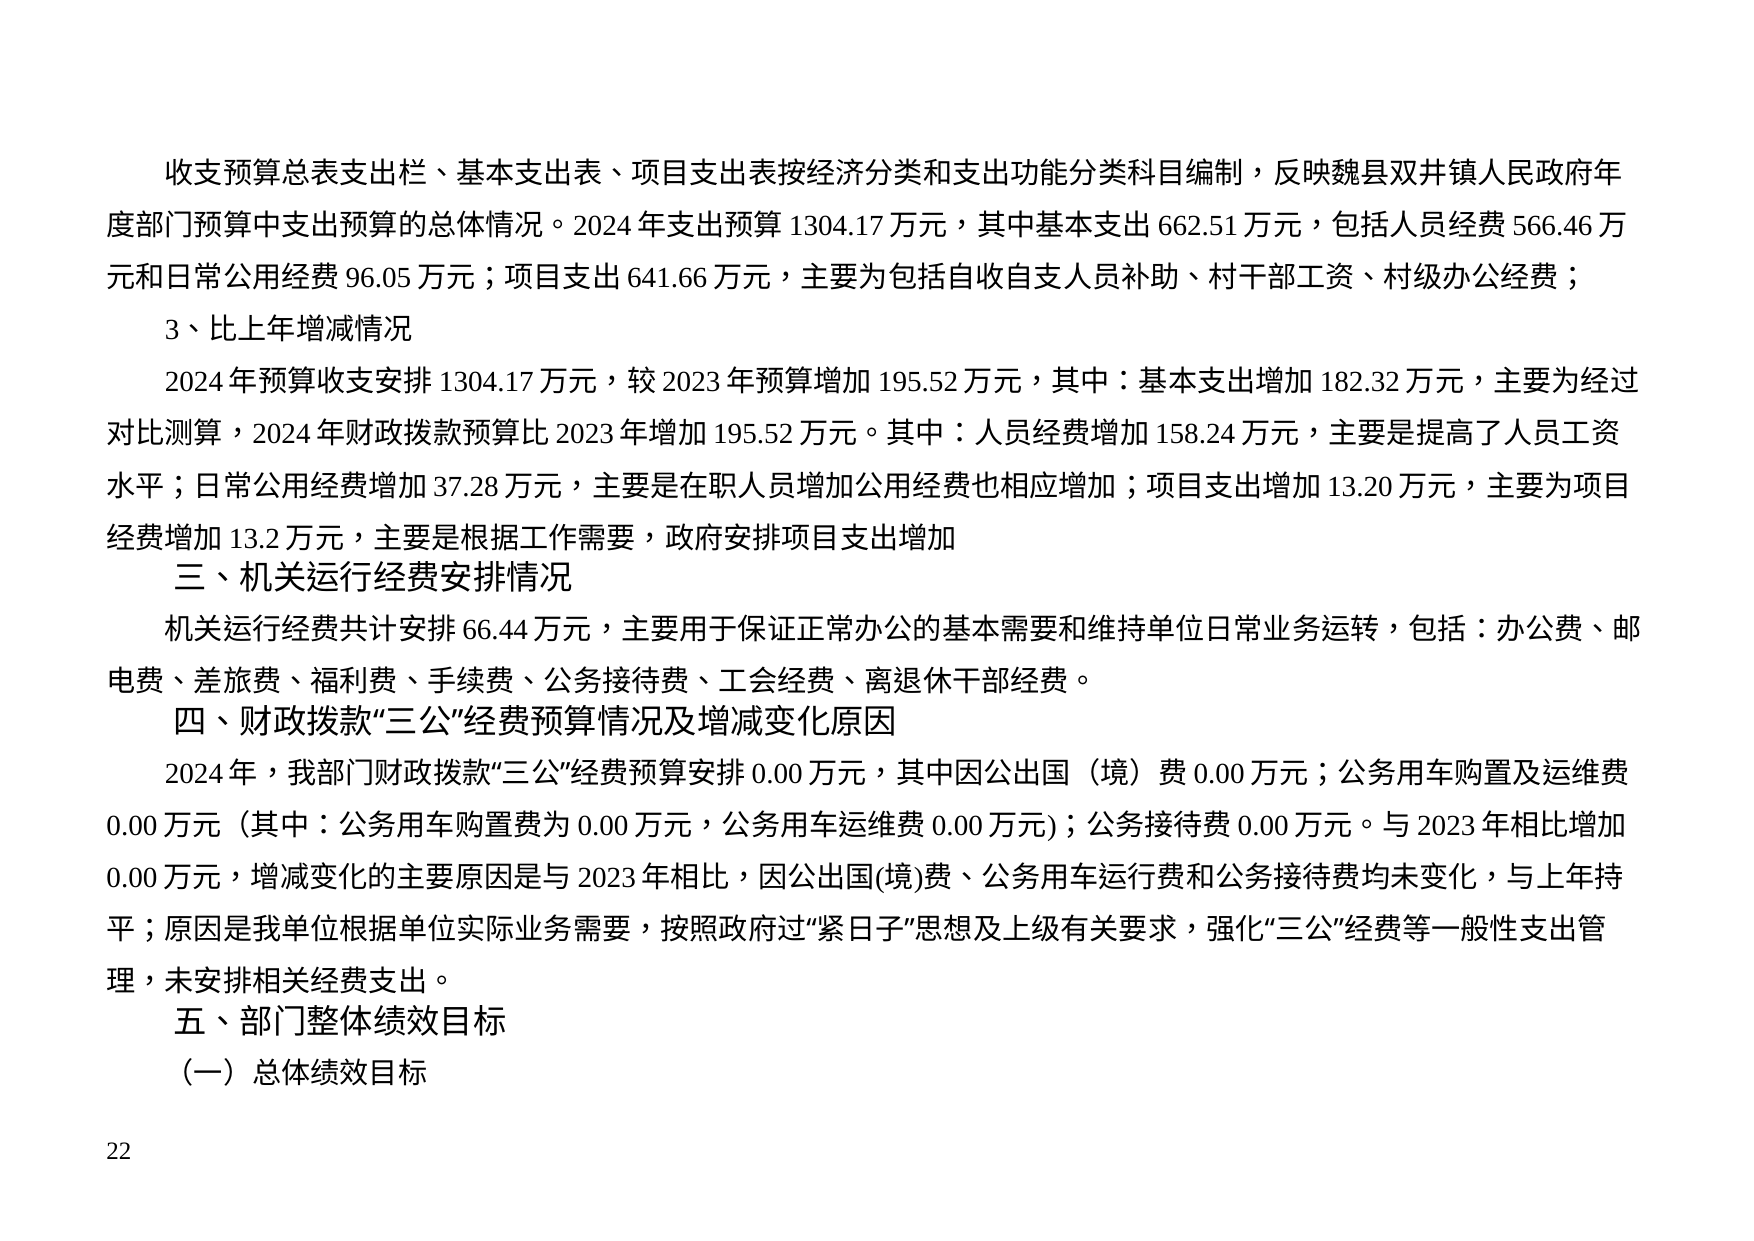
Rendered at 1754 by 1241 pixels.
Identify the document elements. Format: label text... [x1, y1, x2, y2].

text 2024年预算收支安排1304.17万元，较2023年预算增加195.52万元，其中：基本支出增加182.32万元，主要为经过对比测算，2024年财政拨款预算比2023年增加195.52万元。其中：人员经费增加158.24万元，主要是提高了人员工资水平；日常公用经费增加37.28万元，主要是在职人员增加公用经费也相应增加；项目支出增加13.20万元，主要为项目经费增加13.2万元，主要是根据工作需要，政府安排项目支出增加 [106, 350, 1648, 558]
text （一）总体绩效目标 [106, 1042, 1648, 1094]
text 2024年，我部门财政拨款“三公”经费预算安排0.00万元，其中因公出国（境）费0.00万元；公务用车购置及运维费0.00万元（其中：公务用车购置费为0.00万元，公务用车运维费0.00万元)；公务接待费0.00万元。与2023年相比增加0.00万元，增减变化的主要原因是与2023年相比，因公出国(境)费、公务用车运行费和公务接待费均未变化，与上年持平；原因是我单位根据单位实际业务需要，按照政府过“紧日子”思想及上级有关要求，强化“三公”经费等一般性支出管理，未安排相关经费支出。 [106, 742, 1648, 1002]
text 机关运行经费共计安排66.44万元，主要用于保证正常办公的基本需要和维持单位日常业务运转，包括：办公费、邮电费、差旅费、福利费、手续费、公务接待费、工会经费、离退休干部经费。 [106, 598, 1648, 702]
text 五、部门整体绩效目标 [106, 1003, 1648, 1041]
text 3、比上年增减情况 [106, 298, 1648, 350]
text 三、机关运行经费安排情况 [106, 559, 1648, 597]
text 四、财政拨款“三公”经费预算情况及增减变化原因 [106, 703, 1648, 741]
text 收支预算总表支出栏、基本支出表、项目支出表按经济分类和支出功能分类科目编制，反映魏县双井镇人民政府年度部门预算中支出预算的总体情况。2024年支出预算1304.17万元，其中基本支出662.51万元，包括人员经费566.46万元和日常公用经费96.05万元；项目支出641.66万元，主要为包括自收自支人员补助、村干部工资、村级办公经费； [106, 142, 1648, 298]
